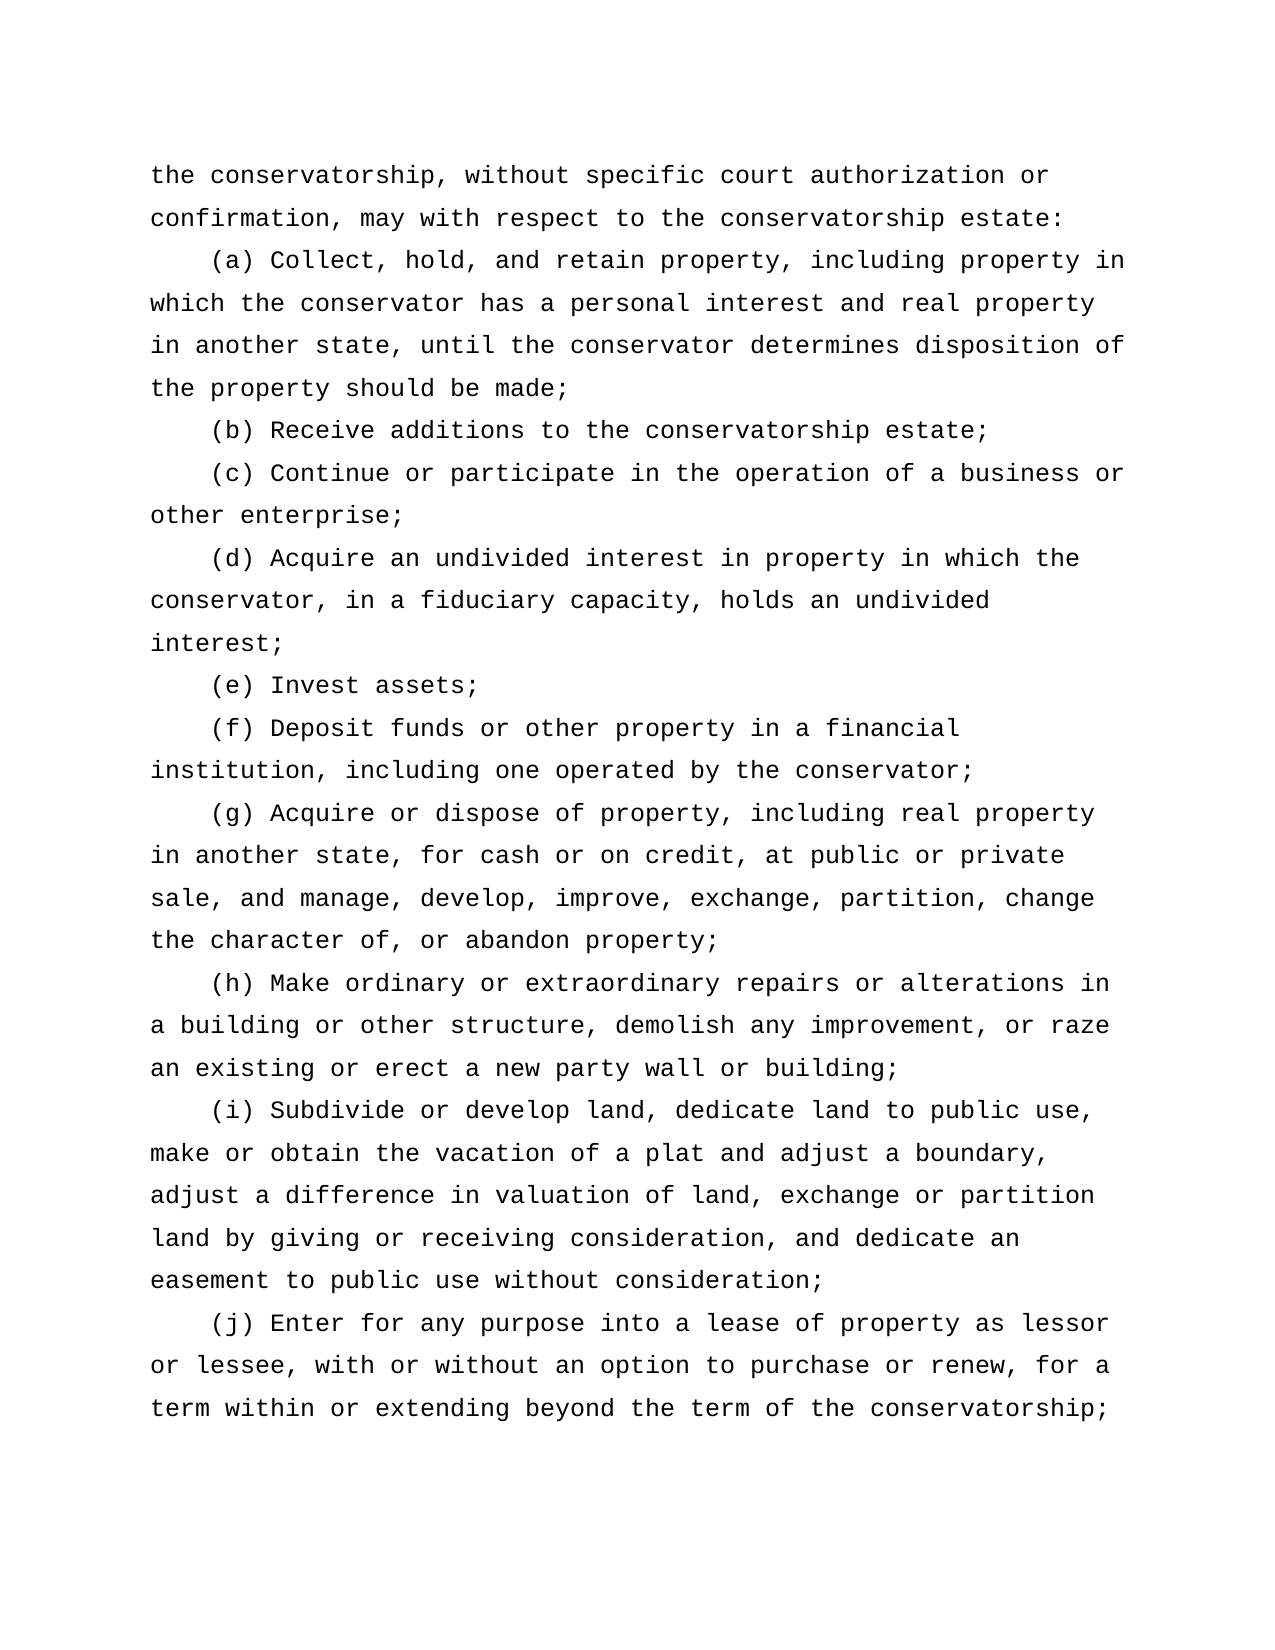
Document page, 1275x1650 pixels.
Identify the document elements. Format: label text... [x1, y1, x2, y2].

text (f) Deposit funds or other property in a financial institution, including one operated by the conservator; [150, 702, 1125, 787]
text (h) Make ordinary or extraordinary repairs or alterations in a building or other structure, demolish any improvement, or raze an existing or erect a new party wall or building; [150, 957, 1125, 1085]
text (b) Receive additions to the conservatorship estate; [150, 405, 1125, 447]
text (g) Acquire or dispose of property, including real property in another state, for cash or on credit, at public or private sale, and manage, develop, improve, exchange, partition, change the character of, or abandon property; [150, 787, 1125, 957]
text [150, 150, 1125, 235]
text (c) Continue or participate in the operation of a business or other enterprise; [150, 447, 1125, 532]
text (a) Collect, hold, and retain property, including property in which the conservator has a personal interest and real property in another state, until the conservator determines disposition of the property should be made; [150, 235, 1125, 405]
text (e) Invest assets; [150, 660, 1125, 702]
text (d) Acquire an undivided interest in property in which the conservator, in a fiduciary capacity, holds an undivided interest; [150, 532, 1125, 660]
text (j) Enter for any purpose into a lease of property as lessor or lessee, with or without an option to purchase or renew, for a term within or extending beyond the term of the conservatorship; [150, 1297, 1125, 1425]
text (i) Subdivide or develop land, dedicate land to public use, make or obtain the vacation of a plat and adjust a boundary, adjust a difference in valuation of land, exchange or partition land by giving or receiving consideration, and dedicate an easement to public use without consideration; [150, 1085, 1125, 1297]
